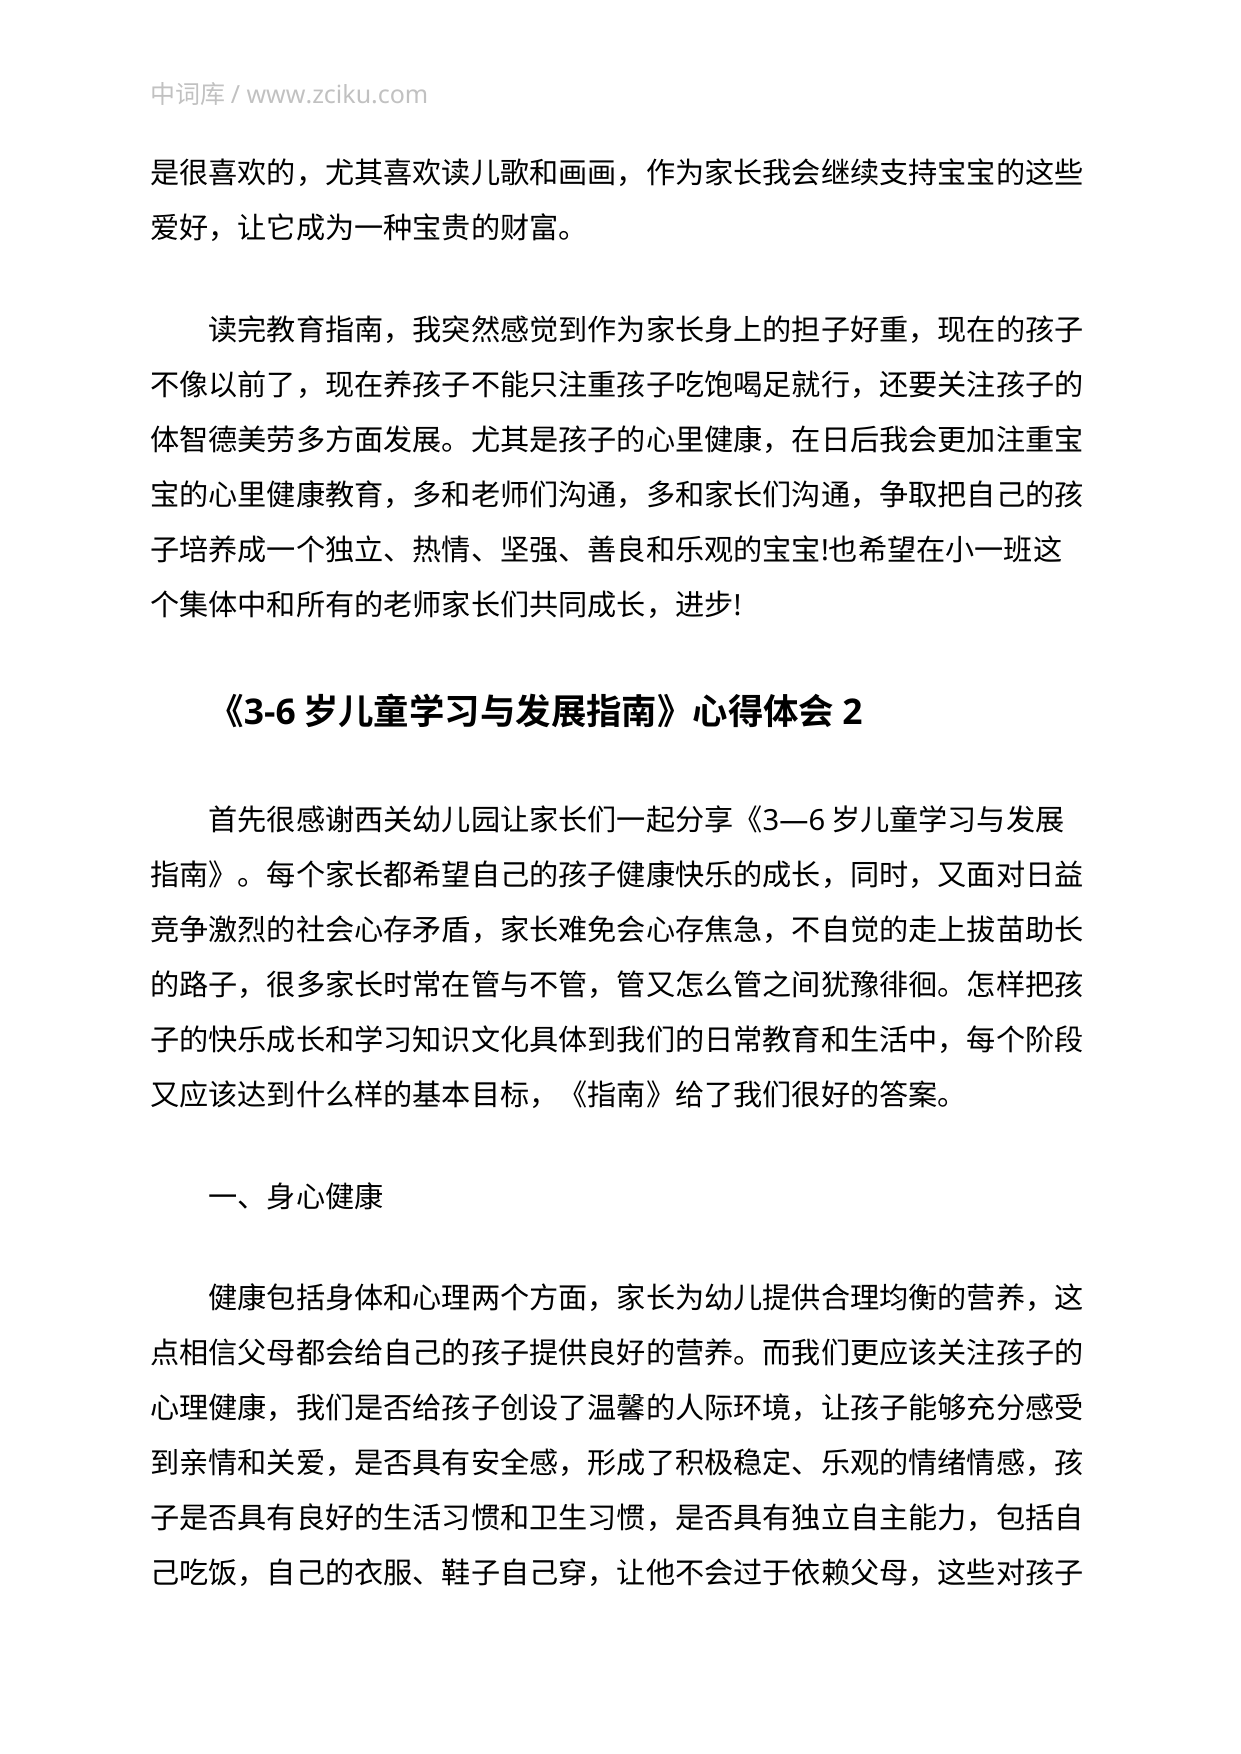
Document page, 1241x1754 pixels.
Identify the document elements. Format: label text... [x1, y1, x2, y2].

text 《3-6岁儿童学习与发展指南》心得体会 2 [150, 683, 1090, 734]
text 读完教育指南，我突然感觉到作为家长身上的担子好重，现在的孩子不像以前了，现在养孩子不能只注重孩子吃饱喝足就行，还要关注孩子的体智德美劳多方面发展。尤其是孩子的心里健康，在日后我会更加注重宝宝的心里健康教育，多和老师们沟通，多和家长们沟通，争取把自己的孩子培养成一个独立、热情、坚强、善良和乐观的宝宝!也希望在小一班这个集体中和所有的老师家长们共同成长，进步! [150, 307, 1090, 624]
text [150, 1275, 1090, 1592]
text 一、身心健康 [150, 1173, 1090, 1215]
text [150, 150, 1090, 247]
text 首先很感谢西关幼儿园让家长们一起分享《3—6岁儿童学习与发展指南》。每个家长都希望自己的孩子健康快乐的成长，同时，又面对日益竞争激烈的社会心存矛盾，家长难免会心存焦急，不自觉的走上拔苗助长的路子，很多家长时常在管与不管，管又怎么管之间犹豫徘徊。怎样把孩子的快乐成长和学习知识文化具体到我们的日常教育和生活中，每个阶段又应该达到什么样的基本目标，《指南》给了我们很好的答案。 [150, 797, 1090, 1114]
